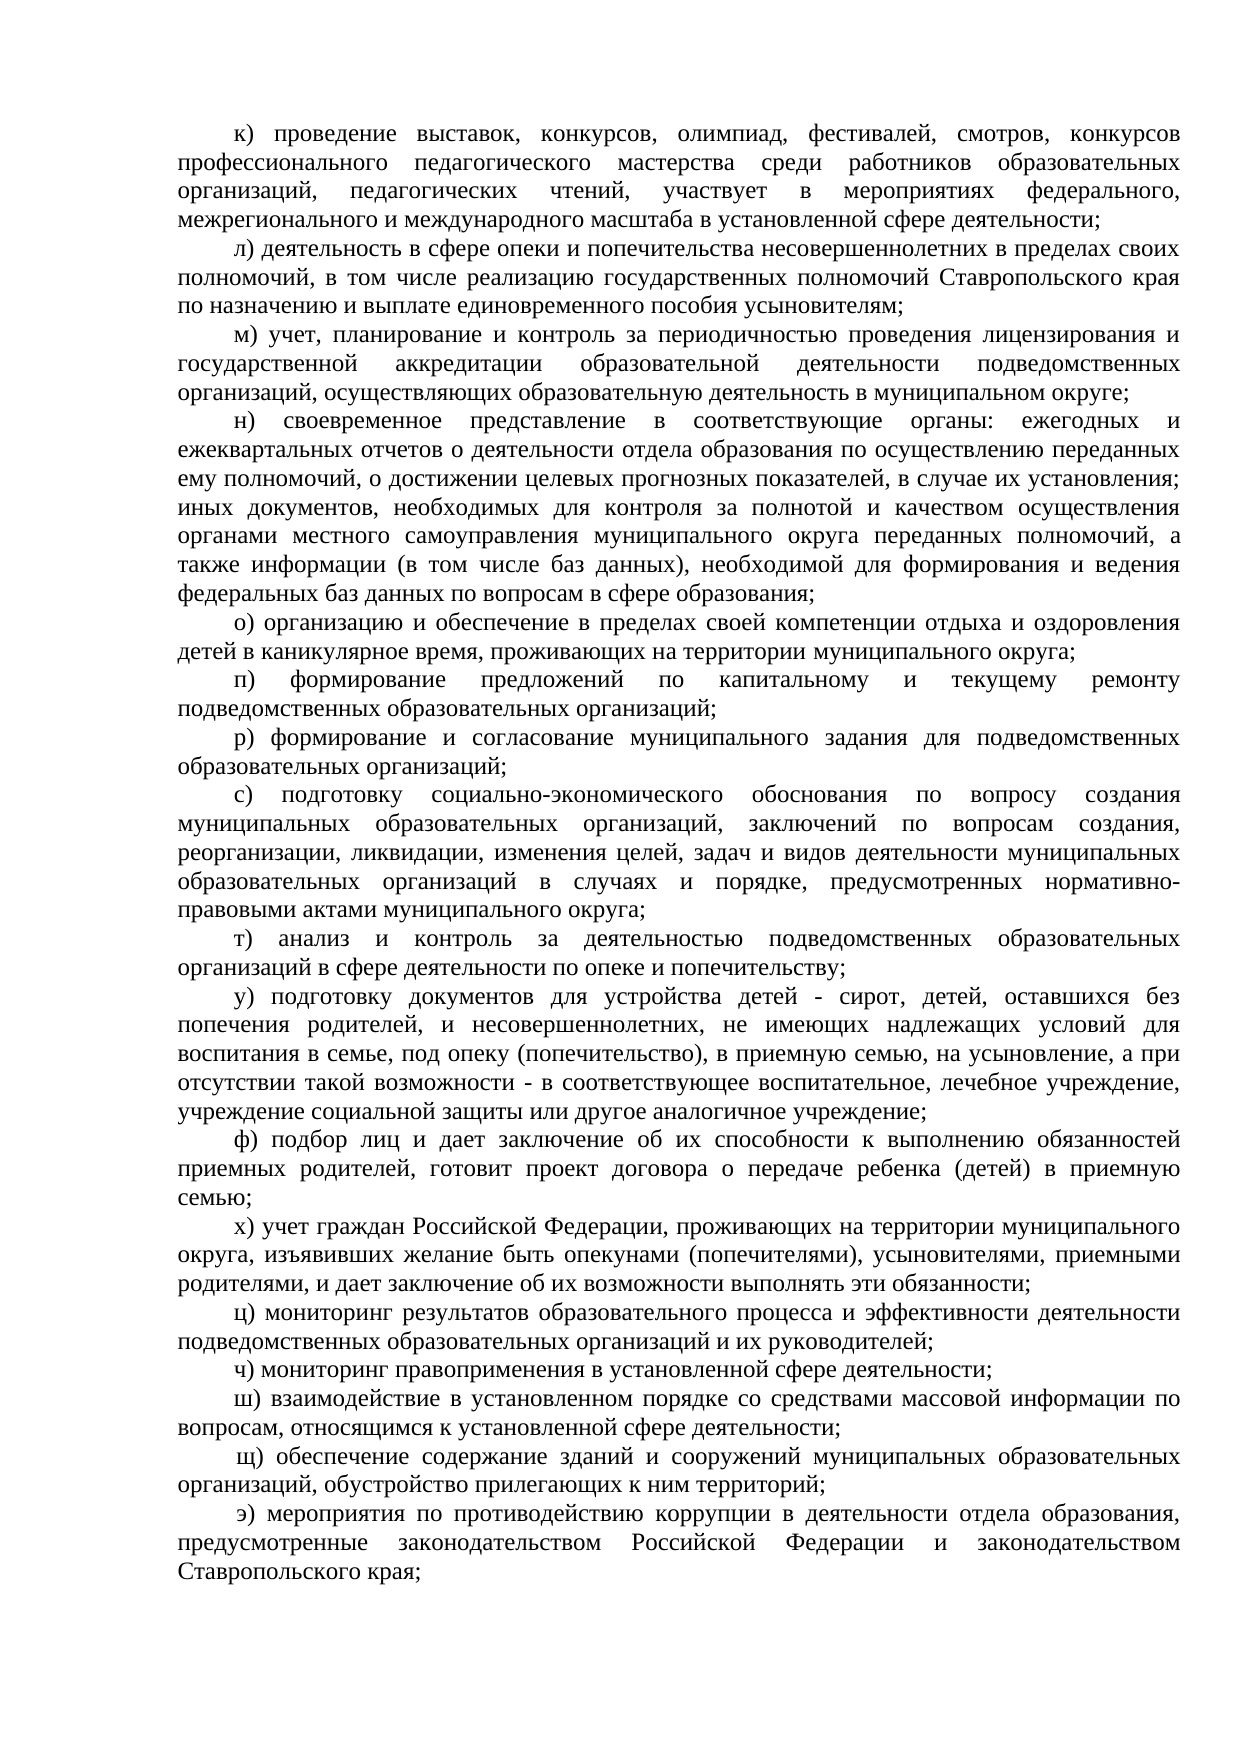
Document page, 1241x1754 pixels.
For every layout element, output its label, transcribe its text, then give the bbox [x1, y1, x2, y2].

text ш) взаимодействие в установленном порядке со средствами массовой информации по вопросам, относящимся к установленной сфере деятельности; [177, 1383, 1181, 1441]
text щ) обеспечение содержание зданий и сооружений муниципальных образовательных организаций, обустройство прилегающих к ним территорий; [177, 1441, 1181, 1498]
text ч) мониторинг правоприменения в установленной сфере деятельности; [177, 1354, 1181, 1383]
text х) учет граждан Российской Федерации, проживающих на территории муниципального округа, изъявивших желание быть опекунами (попечителями), усыновителями, приемными родителями, и дает заключение об их возможности выполнять эти обязанности; [177, 1211, 1181, 1297]
text п) формирование предложений по капитальному и текущему ремонту подведомственных образовательных организаций; [177, 664, 1181, 722]
text л) деятельность в сфере опеки и попечительства несовершеннолетних в пределах своих полномочий, в том числе реализацию государственных полномочий Ставропольского края по назначению и выплате единовременного пособия усыновителям; [177, 233, 1181, 319]
text у) подготовку документов для устройства детей - сирот, детей, оставшихся без попечения родителей, и несовершеннолетних, не имеющих надлежащих условий для воспитания в семье, под опеку (попечительство), в приемную семью, на усыновление, а при отсутствии такой возможности - в соответствующее воспитательное, лечебное учреждение, учреждение социальной защиты или другое аналогичное учреждение; [177, 981, 1181, 1124]
text ф) подбор лиц и дает заключение об их способности к выполнению обязанностей приемных родителей, готовит проект договора о передаче ребенка (детей) в приемную семью; [177, 1124, 1181, 1211]
text н) своевременное представление в соответствующие органы: ежегодных и ежеквартальных отчетов о деятельности отдела образования по осуществлению переданных ему полномочий, о достижении целевых прогнозных показателей, в случае их установления; иных документов, необходимых для контроля за полнотой и качеством осуществления органами местного самоуправления муниципального округа переданных полномочий, а также информации (в том числе баз данных), необходимой для формирования и ведения федеральных баз данных по вопросам в сфере образования; [177, 406, 1181, 607]
text ц) мониторинг результатов образовательного процесса и эффективности деятельности подведомственных образовательных организаций и их руководителей; [177, 1297, 1181, 1354]
text э) мероприятия по противодействию коррупции в деятельности отдела образования, предусмотренные законодательством Российской Федерации и законодательством Ставропольского края; [177, 1498, 1181, 1584]
text т) анализ и контроль за деятельностью подведомственных образовательных организаций в сфере деятельности по опеке и попечительству; [177, 923, 1181, 981]
text к) проведение выставок, конкурсов, олимпиад, фестивалей, смотров, конкурсов профессионального педагогического мастерства среди работников образовательных организаций, педагогических чтений, участвует в мероприятиях федерального, межрегионального и международного масштаба в установленной сфере деятельности; [177, 118, 1181, 233]
text м) учет, планирование и контроль за периодичностью проведения лицензирования и государственной аккредитации образовательной деятельности подведомственных организаций, осуществляющих образовательную деятельность в муниципальном округе; [177, 319, 1181, 406]
text р) формирование и согласование муниципального задания для подведомственных образовательных организаций; [177, 722, 1181, 779]
text о) организацию и обеспечение в пределах своей компетенции отдыха и оздоровления детей в каникулярное время, проживающих на территории муниципального округа; [177, 607, 1181, 664]
text с) подготовку социально-экономического обоснования по вопросу создания муниципальных образовательных организаций, заключений по вопросам создания, реорганизации, ликвидации, изменения целей, задач и видов деятельности муниципальных образовательных организаций в случаях и порядке, предусмотренных нормативно-правовыми актами муниципального округа; [177, 779, 1181, 923]
